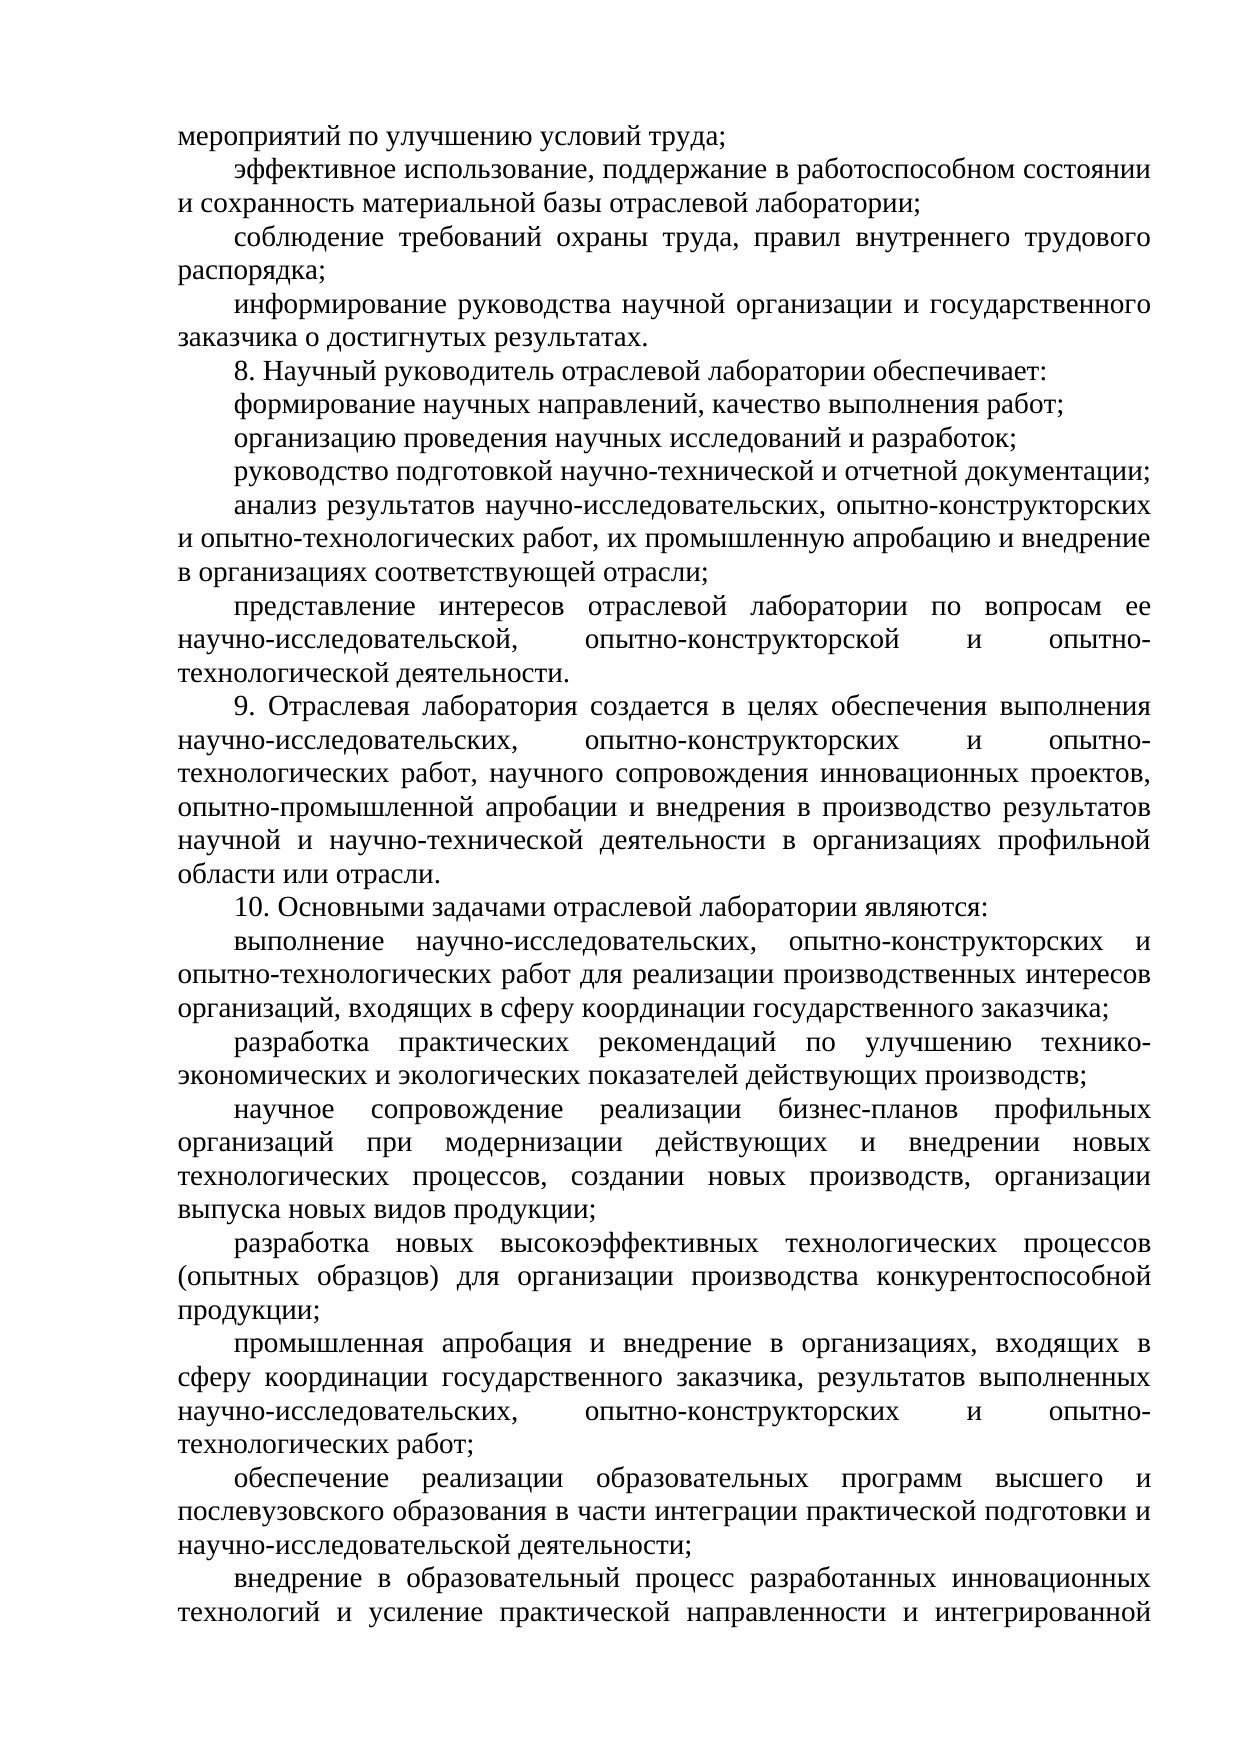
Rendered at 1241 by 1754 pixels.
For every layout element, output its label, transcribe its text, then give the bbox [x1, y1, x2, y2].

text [177, 118, 1152, 152]
text формирование научных направлений, качество выполнения работ; [177, 386, 1152, 420]
text 8. Научный руководитель отраслевой лаборатории обеспечивает: [177, 353, 1152, 386]
text 9. Отраслевая лаборатория создается в целях обеспечения выполнения научно-исследовательских, опытно-конструкторских и опытно-технологических работ, научного сопровождения инновационных проектов, опытно-промышленной апробации и внедрения в производство результатов научной и научно-технической деятельности в организациях профильной области или отрасли. [177, 688, 1152, 889]
text научное сопровождение реализации бизнес-планов профильных организаций при модернизации действующих и внедрении новых технологических процессов, создании новых производств, организации выпуска новых видов продукции; [177, 1091, 1152, 1225]
text анализ результатов научно-исследовательских, опытно-конструкторских и опытно-технологических работ, их промышленную апробацию и внедрение в организациях соответствующей отрасли; [177, 487, 1152, 588]
text эффективное использование, поддержание в работоспособном состоянии и сохранность материальной базы отраслевой лаборатории; [177, 152, 1152, 219]
text руководство подготовкой научно-технической и отчетной документации; [177, 453, 1152, 487]
text выполнение научно-исследовательских, опытно-конструкторских и опытно-технологических работ для реализации производственных интересов организаций, входящих в сферу координации государственного заказчика; [177, 923, 1152, 1024]
text разработка новых высокоэффективных технологических процессов (опытных образцов) для организации производства конкурентоспособной продукции; [177, 1225, 1152, 1326]
text 10. Основными задачами отраслевой лаборатории являются: [177, 889, 1152, 923]
text представление интересов отраслевой лаборатории по вопросам ее научно-исследовательской, опытно-конструкторской и опытно-технологической деятельности. [177, 588, 1152, 688]
text информирование руководства научной организации и государственного заказчика о достигнутых результатах. [177, 286, 1152, 353]
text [177, 1560, 1152, 1627]
text соблюдение требований охраны труда, правил внутреннего трудового распорядка; [177, 219, 1152, 286]
text организацию проведения научных исследований и разработок; [177, 420, 1152, 453]
text обеспечение реализации образовательных программ высшего и послевузовского образования в части интеграции практической подготовки и научно-исследовательской деятельности; [177, 1460, 1152, 1560]
text промышленная апробация и внедрение в организациях, входящих в сферу координации государственного заказчика, результатов выполненных научно-исследовательских, опытно-конструкторских и опытно-технологических работ; [177, 1326, 1152, 1460]
text разработка практических рекомендаций по улучшению технико-экономических и экологических показателей действующих производств; [177, 1024, 1152, 1091]
